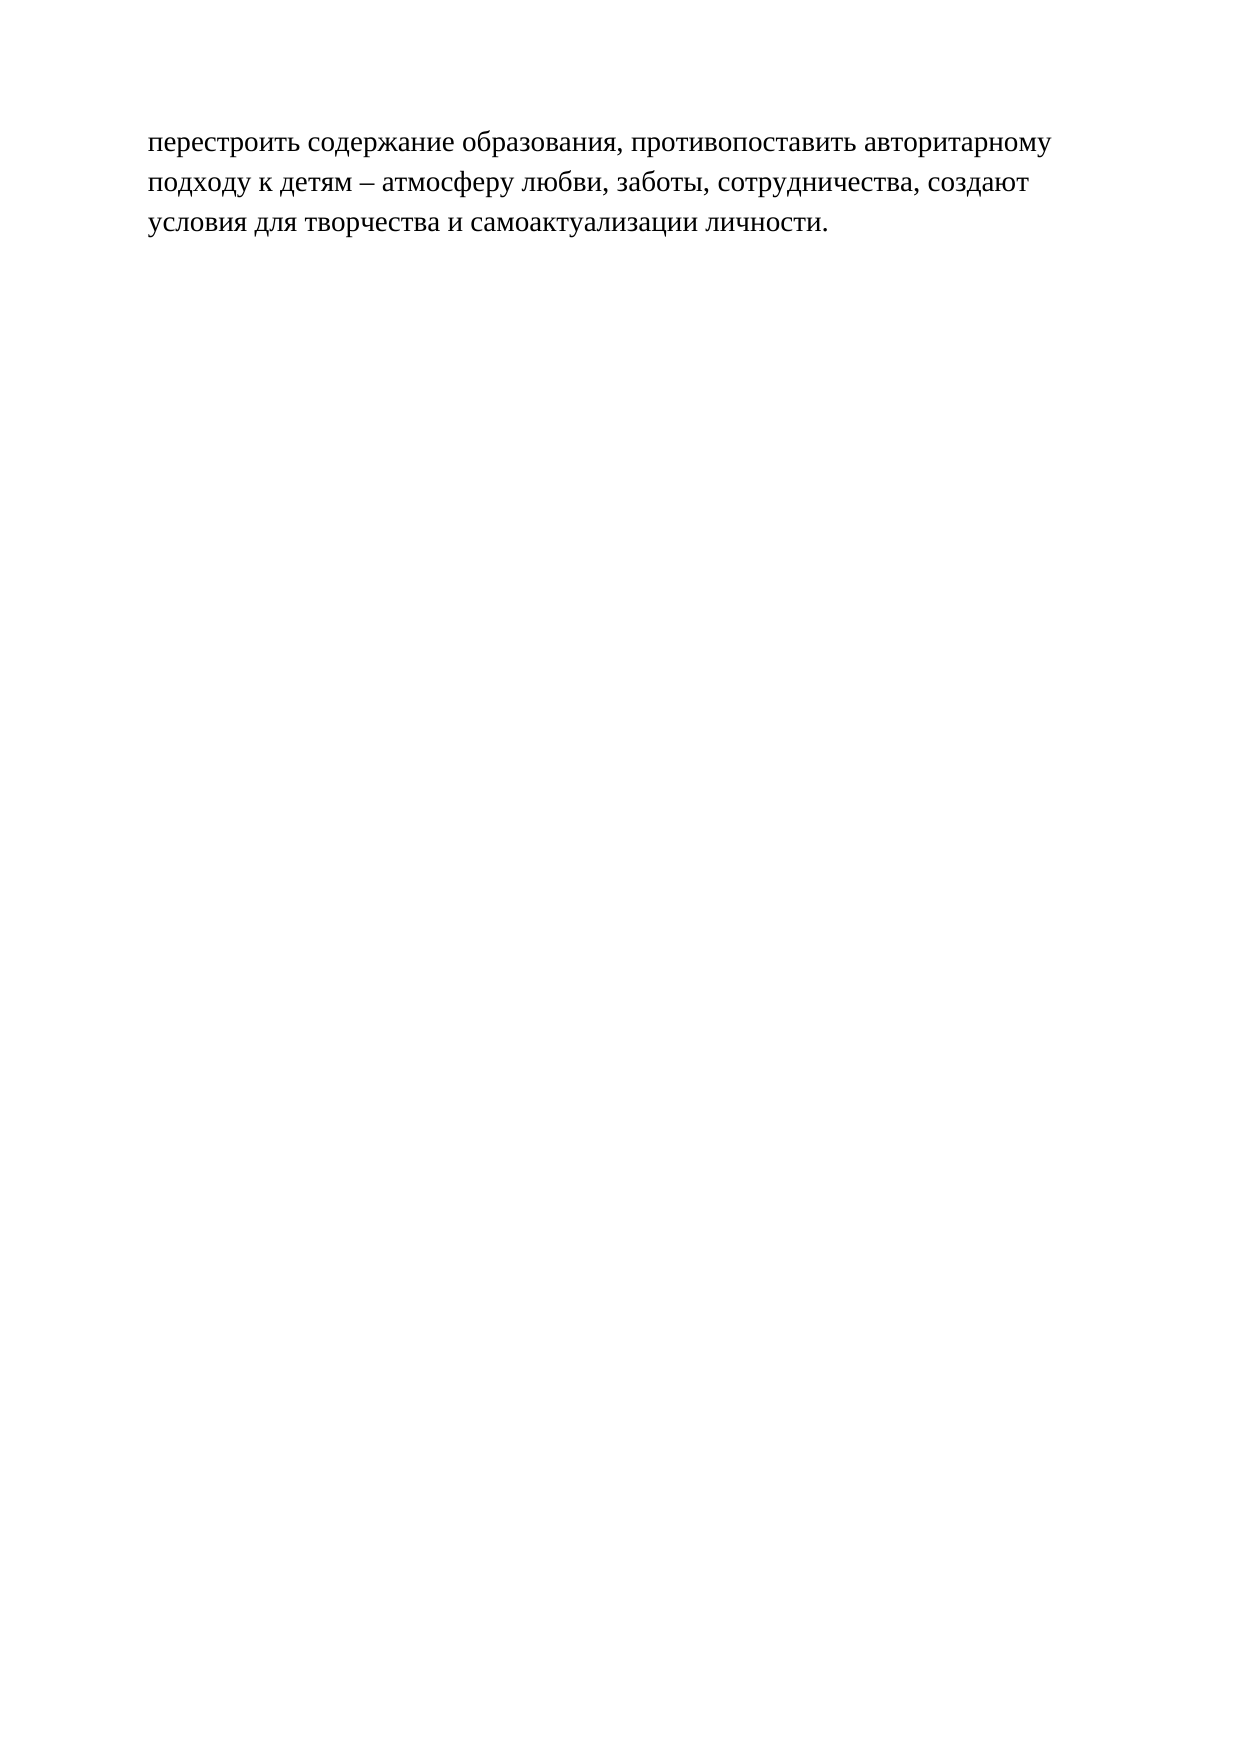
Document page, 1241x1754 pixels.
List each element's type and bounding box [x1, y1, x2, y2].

text [148, 118, 1107, 238]
